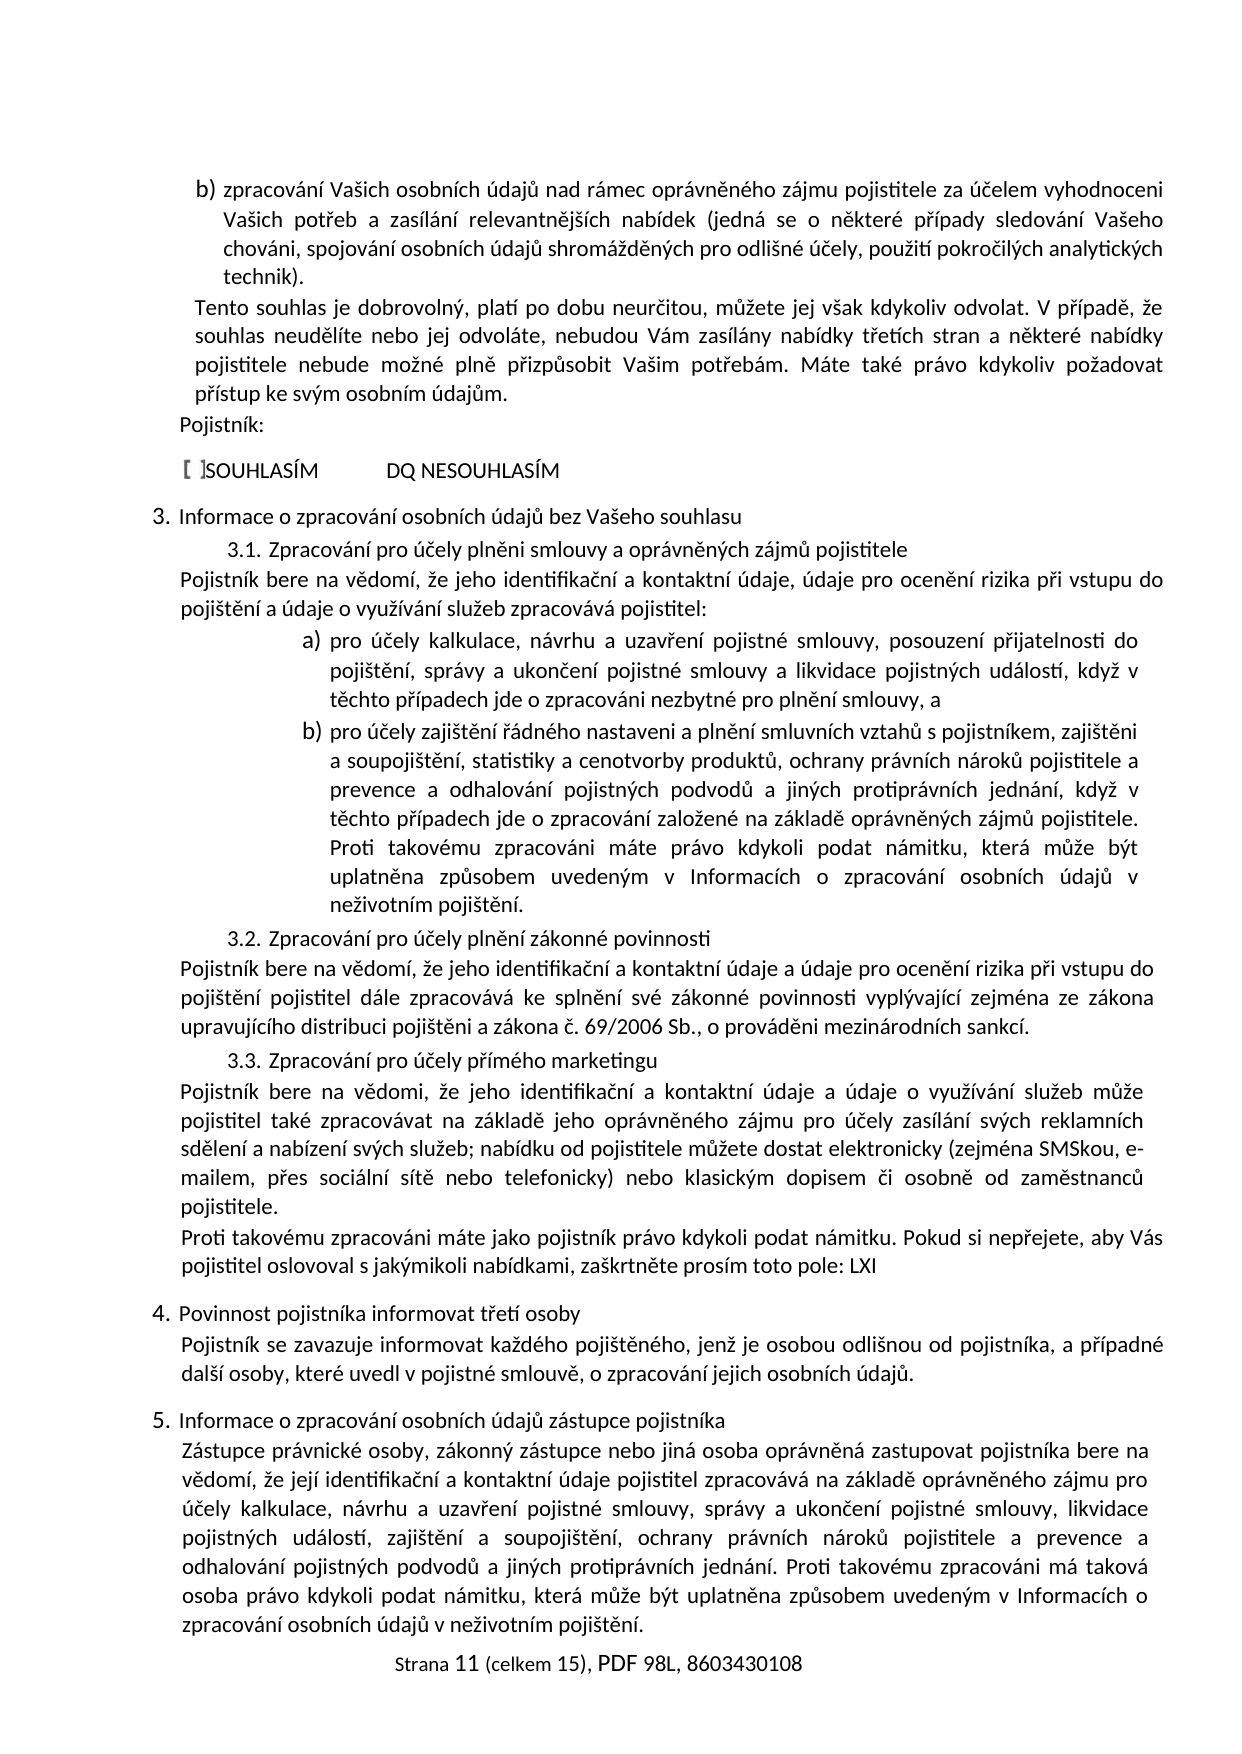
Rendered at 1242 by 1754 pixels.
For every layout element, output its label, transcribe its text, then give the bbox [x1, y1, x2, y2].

list Zpracování pro účely plněni smlouvy a oprávněných zájmů pojistitele [227, 535, 1165, 563]
list Zpracování pro účely přímého marketingu [227, 1047, 1165, 1074]
list Povinnost pojistníka informovat třetí osoby [152, 1298, 1165, 1328]
text Proti takovému zpracováni máte jako pojistník právo kdykoli podat námitku. Pokud si nepřejete, aby Vás pojistitel oslovoval s jakýmikoli nabídkami, zaškrtněte prosím toto pole: LXI [181, 1223, 1165, 1279]
text Pojistník bere na vědomi, že jeho identifikační a kontaktní údaje a údaje o využívání služeb může pojistitel také zpracovávat na základě jeho oprávněného zájmu pro účely zasílání svých reklamních sdělení a nabízení svých služeb; nabídku od pojistitele můžete dostat elektronicky (zejména SMSkou, e-mailem, přes sociální sítě nebo telefonicky) nebo klasickým dopisem či osobně od zaměstnanců pojistitele. [180, 1077, 1146, 1220]
list zpracování Vašich osobních údajů nad rámec oprávněného zájmu pojistitele za účelem vyhodnoceni Vašich potřeb a zasílání relevantnějších nabídek (jedná se o některé případy sledování Vašeho chováni, spojování osobních údajů shromážděných pro odlišné účely, použití pokročilých analytických technik). [195, 173, 1165, 291]
list pro účely kalkulace, návrhu a uzavření pojistné smlouvy, posouzení přijatelnosti do pojištění, správy a ukončení pojistné smlouvy a likvidace pojistných událostí, když v těchto případech jde o zpracováni nezbytné pro plnění smlouvy, a [302, 624, 1140, 713]
list Zpracování pro účely plnění zákonné povinnosti [227, 924, 1165, 952]
list Informace o zpracování osobních údajů zástupce pojistníka [152, 1404, 1165, 1434]
picture [183, 459, 206, 479]
text Pojistník se zavazuje informovat každého pojištěného, jenž je osobou odlišnou od pojistníka, a případné další osoby, které uvedl v pojistné smlouvě, o zpracování jejich osobních údajů. [181, 1330, 1165, 1387]
list Informace o zpracování osobních údajů bez Vašeho souhlasu [152, 500, 1165, 530]
text Zástupce právnické osoby, zákonný zástupce nebo jiná osoba oprávněná zastupovat pojistníka bere na vědomí, že její identifikační a kontaktní údaje pojistitel zpracovává na základě oprávněného zájmu pro účely kalkulace, návrhu a uzavření pojistné smlouvy, správy a ukončení pojistné smlouvy, likvidace pojistných událostí, zajištění a soupojištění, ochrany právních nároků pojistitele a prevence a odhalování pojistných podvodů a jiných protiprávních jednání. Proti takovému zpracováni má taková osoba právo kdykoli podat námitku, která může být uplatněna způsobem uvedeným v Informacích o zpracování osobních údajů v neživotním pojištění. [182, 1437, 1150, 1638]
text Pojistník: [179, 410, 1165, 438]
text Pojistník bere na vědomí, že jeho identifikační a kontaktní údaje, údaje pro ocenění rizika při vstupu do pojištění a údaje o využívání služeb zpracovává pojistitel: [180, 565, 1165, 622]
list pro účely zajištění řádného nastaveni a plnění smluvních vztahů s pojistníkem, zajištěni a soupojištění, statistiky a cenotvorby produktů, ochrany právních nároků pojistitele a prevence a odhalování pojistných podvodů a jiných protiprávních jednání, když v těchto případech jde o zpracování založené na základě oprávněných zájmů pojistitele. Proti takovému zpracováni máte právo kdykoli podat námitku, která může být uplatněna způsobem uvedeným v Informacích o zpracování osobních údajů v neživotním pojištění. [302, 715, 1140, 919]
text SOUHLASÍM DQ NESOUHLASÍM [150, 456, 1166, 484]
text Tento souhlas je dobrovolný, platí po dobu neurčitou, můžete jej však kdykoliv odvolat. V případě, že souhlas neudělíte nebo jej odvoláte, nebudou Vám zasílány nabídky třetích stran a některé nabídky pojistitele nebude možné plně přizpůsobit Vašim potřebám. Máte také právo kdykoliv požadovat přístup ke svým osobním údajům. [194, 293, 1165, 407]
text Pojistník bere na vědomí, že jeho identifikační a kontaktní údaje a údaje pro ocenění rizika při vstupu do pojištění pojistitel dále zpracovává ke splnění své zákonné povinnosti vyplývající zejména ze zákona upravujícího distribuci pojištěni a zákona č. 69/2006 Sb., o prováděni mezinárodních sankcí. [180, 954, 1156, 1040]
